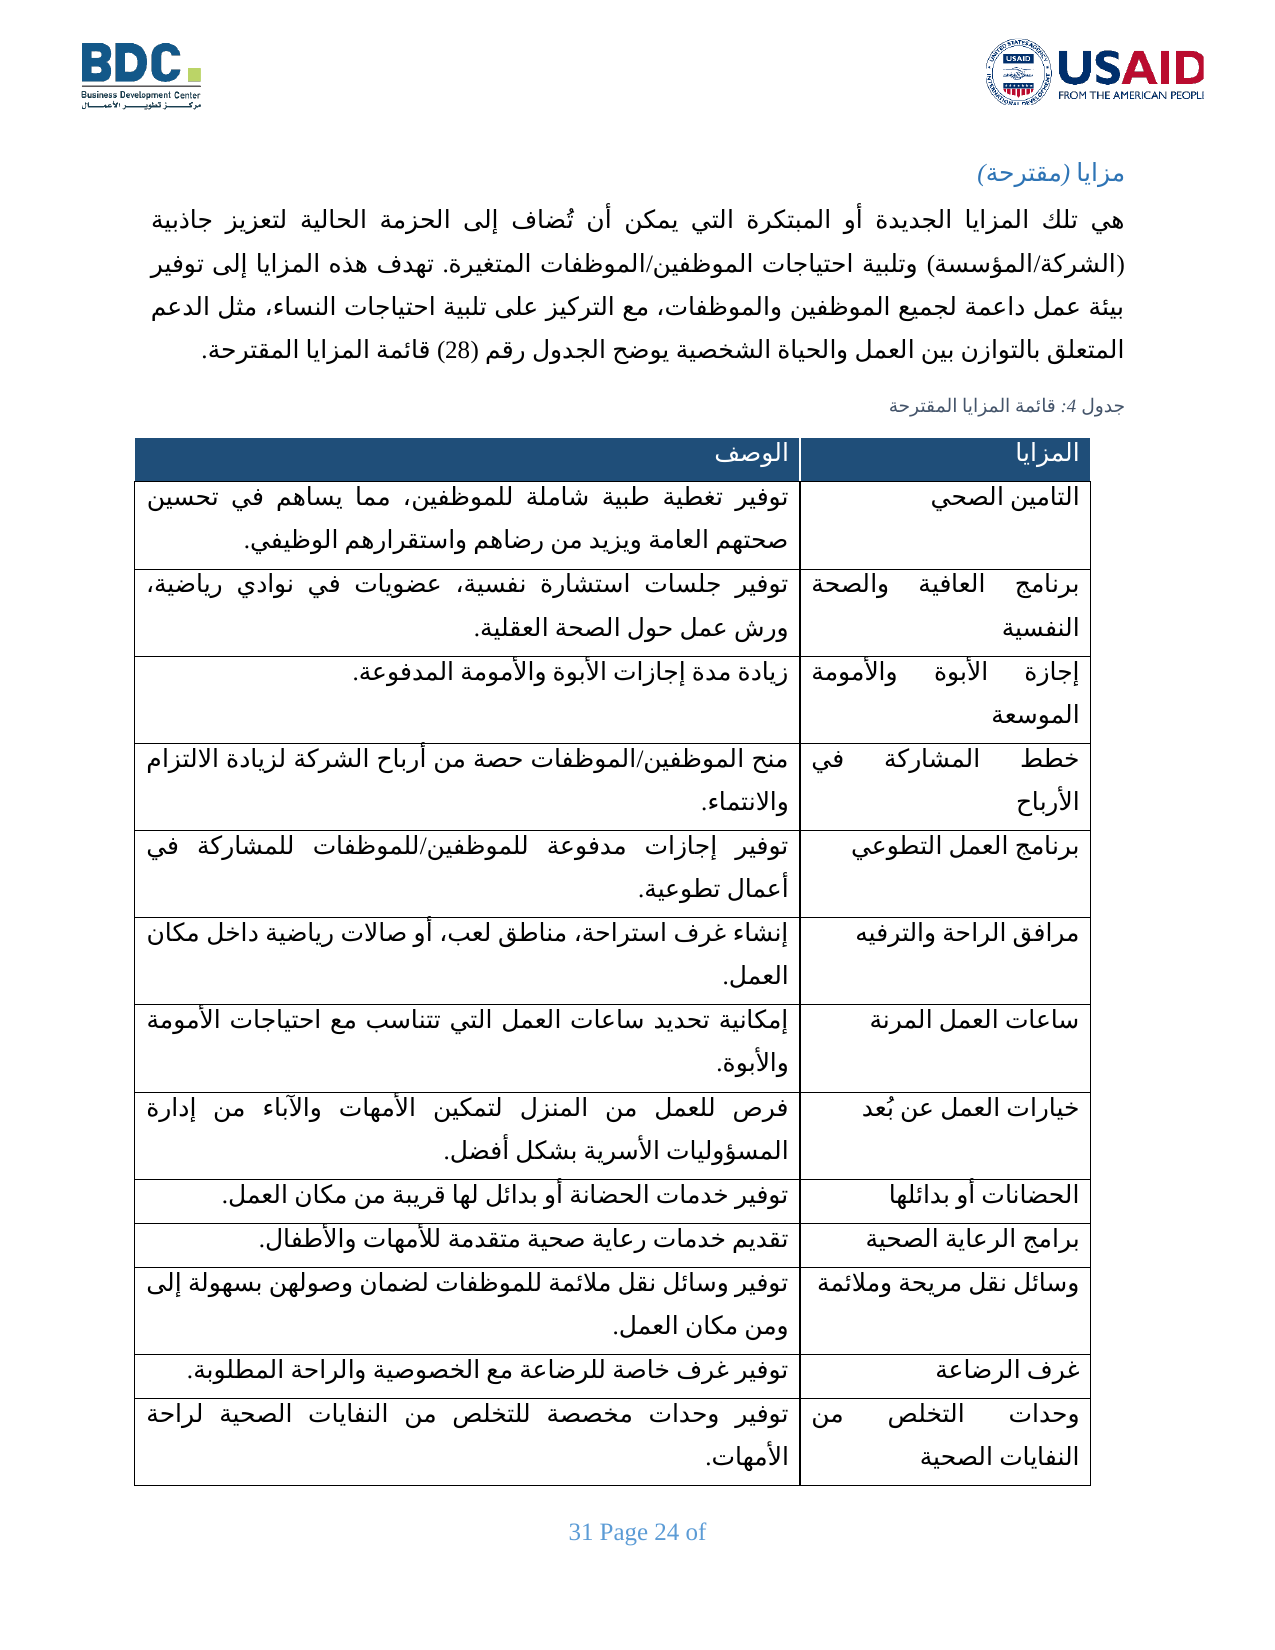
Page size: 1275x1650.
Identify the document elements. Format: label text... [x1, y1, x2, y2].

table_cell وسائل نقل مريحة وملائمة [801, 1268, 1090, 1354]
table_cell برامج الرعاية الصحية [801, 1224, 1090, 1267]
table_cell برنامج العافية والصحة النفسية [801, 570, 1090, 656]
table_cell توفير وحدات مخصصة للتخلص من النفايات الصحية لراحة الأمهات. [135, 1399, 799, 1485]
picture [985, 38, 1204, 105]
table_cell إمكانية تحديد ساعات العمل التي تتناسب مع احتياجات الأمومة والأبوة. [135, 1005, 799, 1092]
table_header الوصف [135, 438, 799, 481]
table_cell توفير جلسات استشارة نفسية، عضويات في نوادي رياضية، ورش عمل حول الصحة العقلية. [135, 570, 799, 656]
table_cell إجازة الأبوة والأمومة الموسعة [801, 657, 1090, 743]
table_cell تقديم خدمات رعاية صحية متقدمة للأمهات والأطفال. [135, 1224, 799, 1267]
table_cell برنامج العمل التطوعي [801, 831, 1090, 917]
table_cell الحضانات أو بدائلها [801, 1180, 1090, 1223]
text هي تلك المزايا الجديدة أو المبتكرة التي يمكن أن تُضاف إلى الحزمة الحالية لتعزيز جاذبية (الشركة/المؤسسة) وتلبية احتياجات الموظفين/الموظفات المتغيرة. تهدف هذه المزايا إلى توفير بيئة عمل داعمة لجميع الموظفين والموظفات، مع التركيز على تلبية احتياجات النساء، مثل الدعم المتعلق بالتوازن بين العمل والحياة الشخصية يوضح الجدول رقم (28) قائمة المزايا المقترحة. [150, 206, 1125, 364]
subtitle مزايا (مقترحة) [150, 158, 1125, 187]
table_cell توفير خدمات الحضانة أو بدائل لها قريبة من مكان العمل. [135, 1180, 799, 1223]
picture [71, 34, 207, 113]
table_cell غرف الرضاعة [801, 1355, 1090, 1398]
table_cell توفير تغطية طبية شاملة للموظفين، مما يساهم في تحسين صحتهم العامة ويزيد من رضاهم واستقرارهم الوظيفي. [135, 482, 799, 568]
table_cell توفير وسائل نقل ملائمة للموظفات لضمان وصولهن بسهولة إلى ومن مكان العمل. [135, 1268, 799, 1354]
table_cell إنشاء غرف استراحة، مناطق لعب، أو صالات رياضية داخل مكان العمل. [135, 918, 799, 1004]
table_cell فرص للعمل من المنزل لتمكين الأمهات والآباء من إدارة المسؤوليات الأسرية بشكل أفضل. [135, 1093, 799, 1179]
table_cell التامين الصحي [801, 482, 1090, 568]
table_cell خيارات العمل عن بُعد [801, 1093, 1090, 1179]
table_cell توفير إجازات مدفوعة للموظفين/للموظفات للمشاركة في أعمال تطوعية. [135, 831, 799, 917]
table_cell مرافق الراحة والترفيه [801, 918, 1090, 1004]
table_cell توفير غرف خاصة للرضاعة مع الخصوصية والراحة المطلوبة. [135, 1355, 799, 1398]
table_cell ساعات العمل المرنة [801, 1005, 1090, 1092]
table_cell وحدات التخلص من النفايات الصحية [801, 1399, 1090, 1485]
table_header المزايا [801, 438, 1090, 481]
table_cell زيادة مدة إجازات الأبوة والأمومة المدفوعة. [135, 657, 799, 743]
table_cell خطط المشاركة في الأرباح [801, 744, 1090, 830]
table_cell منح الموظفين/الموظفات حصة من أرباح الشركة لزيادة الالتزام والانتماء. [135, 744, 799, 830]
